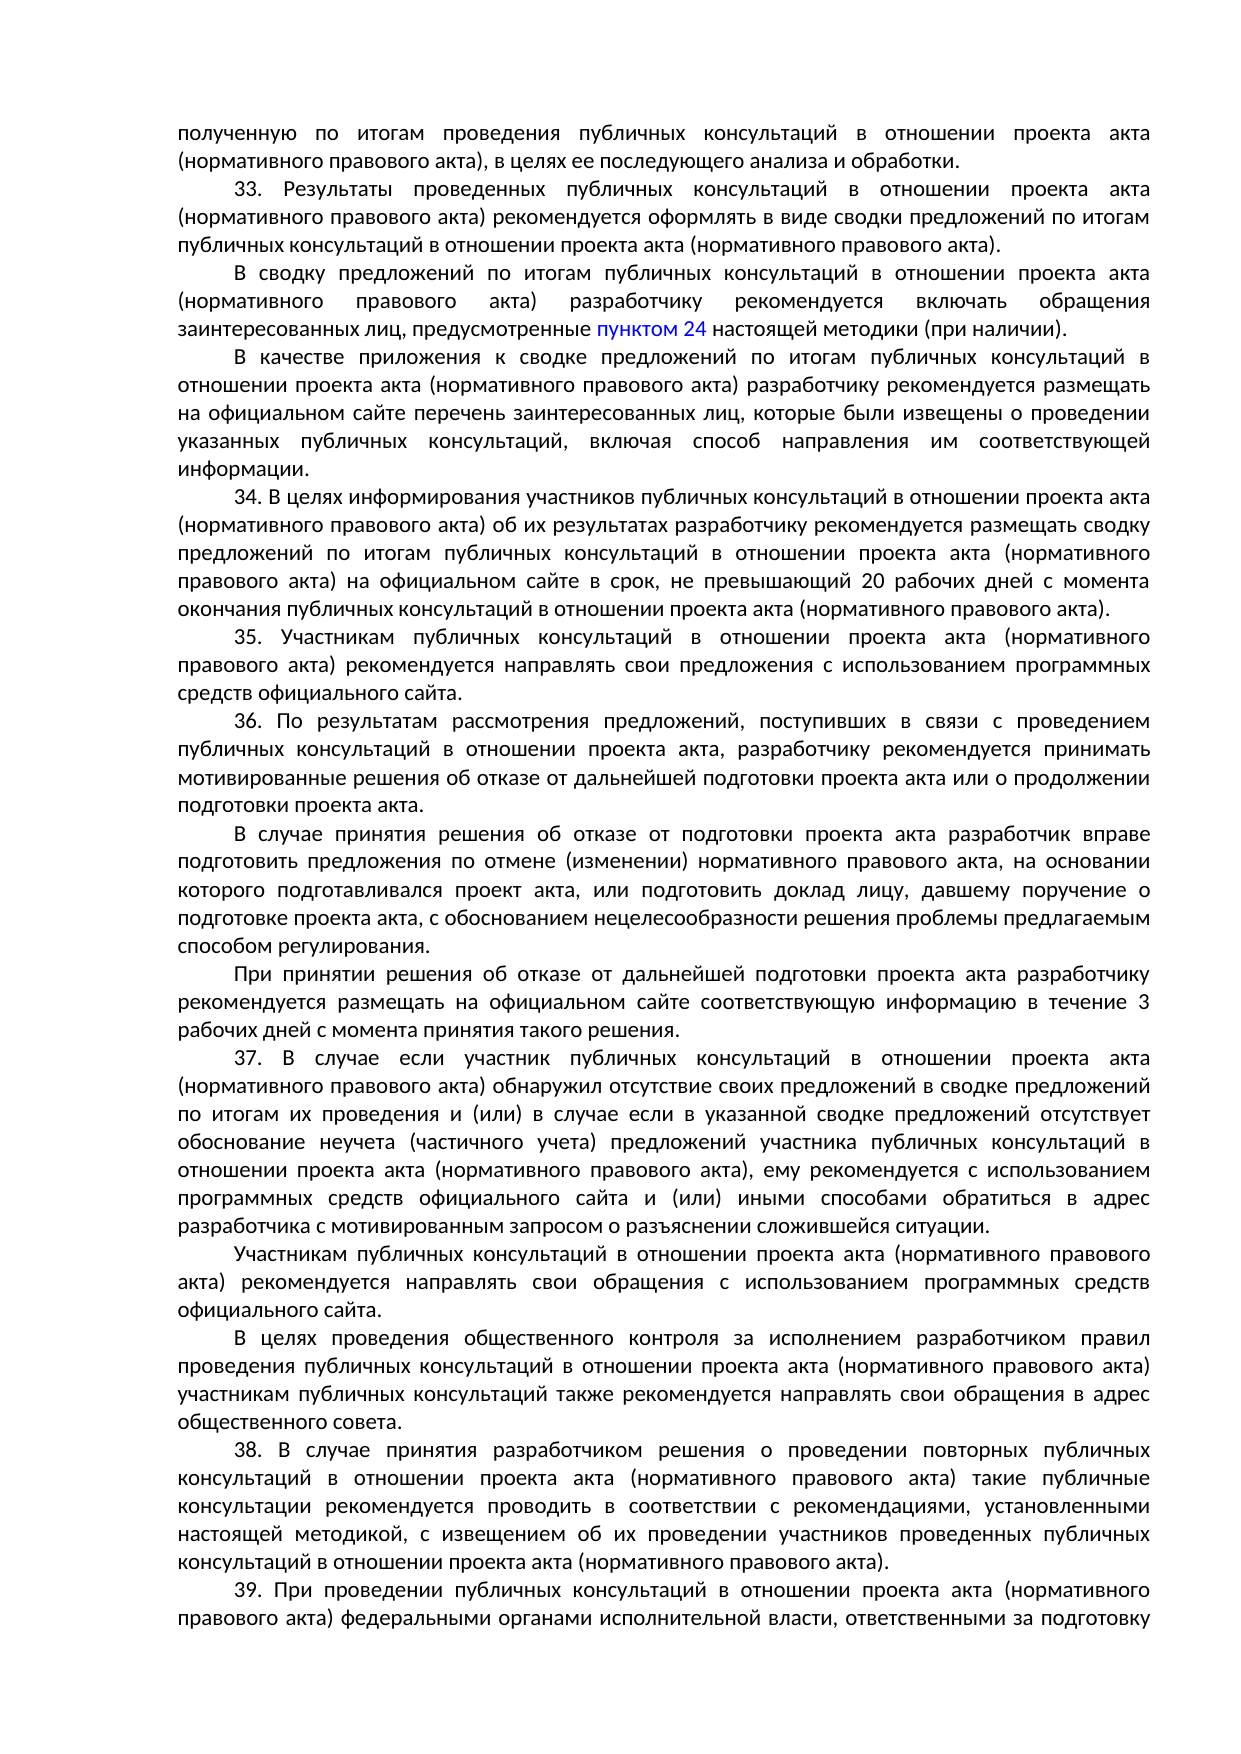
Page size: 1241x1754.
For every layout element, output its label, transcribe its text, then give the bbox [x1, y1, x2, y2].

text В качестве приложения к сводке предложений по итогам публичных консультаций в отношении проекта акта (нормативного правового акта) разработчику рекомендуется размещать на официальном сайте перечень заинтересованных лиц, которые были извещены о проведении указанных публичных консультаций, включая способ направления им соответствующей информации. [177, 342, 1152, 482]
text 37. В случае если участник публичных консультаций в отношении проекта акта (нормативного правового акта) обнаружил отсутствие своих предложений в сводке предложений по итогам их проведения и (или) в случае если в указанной сводке предложений отсутствует обоснование неучета (частичного учета) предложений участника публичных консультаций в отношении проекта акта (нормативного правового акта), ему рекомендуется с использованием программных средств официального сайта и (или) иными способами обратиться в адрес разработчика с мотивированным запросом о разъяснении сложившейся ситуации. [177, 1043, 1152, 1239]
text В случае принятия решения об отказе от подготовки проекта акта разработчик вправе подготовить предложения по отмене (изменении) нормативного правового акта, на основании которого подготавливался проект акта, или подготовить доклад лицу, давшему поручение о подготовке проекта акта, с обоснованием нецелесообразности решения проблемы предлагаемым способом регулирования. [177, 819, 1152, 959]
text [177, 1575, 1152, 1631]
text 38. В случае принятия разработчиком решения о проведении повторных публичных консультаций в отношении проекта акта (нормативного правового акта) такие публичные консультации рекомендуется проводить в соответствии с рекомендациями, установленными настоящей методикой, с извещением об их проведении участников проведенных публичных консультаций в отношении проекта акта (нормативного правового акта). [177, 1435, 1152, 1575]
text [177, 118, 1152, 174]
text В сводку предложений по итогам публичных консультаций в отношении проекта акта (нормативного правового акта) разработчику рекомендуется включать обращения заинтересованных лиц, предусмотренные пунктом 24 настоящей методики (при наличии). [177, 258, 1152, 342]
text 34. В целях информирования участников публичных консультаций в отношении проекта акта (нормативного правового акта) об их результатах разработчику рекомендуется размещать сводку предложений по итогам публичных консультаций в отношении проекта акта (нормативного правового акта) на официальном сайте в срок, не превышающий 20 рабочих дней с момента окончания публичных консультаций в отношении проекта акта (нормативного правового акта). [177, 482, 1152, 622]
text 33. Результаты проведенных публичных консультаций в отношении проекта акта (нормативного правового акта) рекомендуется оформлять в виде сводки предложений по итогам публичных консультаций в отношении проекта акта (нормативного правового акта). [177, 174, 1152, 258]
text При принятии решения об отказе от дальнейшей подготовки проекта акта разработчику рекомендуется размещать на официальном сайте соответствующую информацию в течение 3 рабочих дней с момента принятия такого решения. [177, 959, 1152, 1043]
text В целях проведения общественного контроля за исполнением разработчиком правил проведения публичных консультаций в отношении проекта акта (нормативного правового акта) участникам публичных консультаций также рекомендуется направлять свои обращения в адрес общественного совета. [177, 1323, 1152, 1435]
text 35. Участникам публичных консультаций в отношении проекта акта (нормативного правового акта) рекомендуется направлять свои предложения с использованием программных средств официального сайта. [177, 622, 1152, 707]
text Участникам публичных консультаций в отношении проекта акта (нормативного правового акта) рекомендуется направлять свои обращения с использованием программных средств официального сайта. [177, 1239, 1152, 1323]
text 36. По результатам рассмотрения предложений, поступивших в связи с проведением публичных консультаций в отношении проекта акта, разработчику рекомендуется принимать мотивированные решения об отказе от дальнейшей подготовки проекта акта или о продолжении подготовки проекта акта. [177, 707, 1152, 819]
